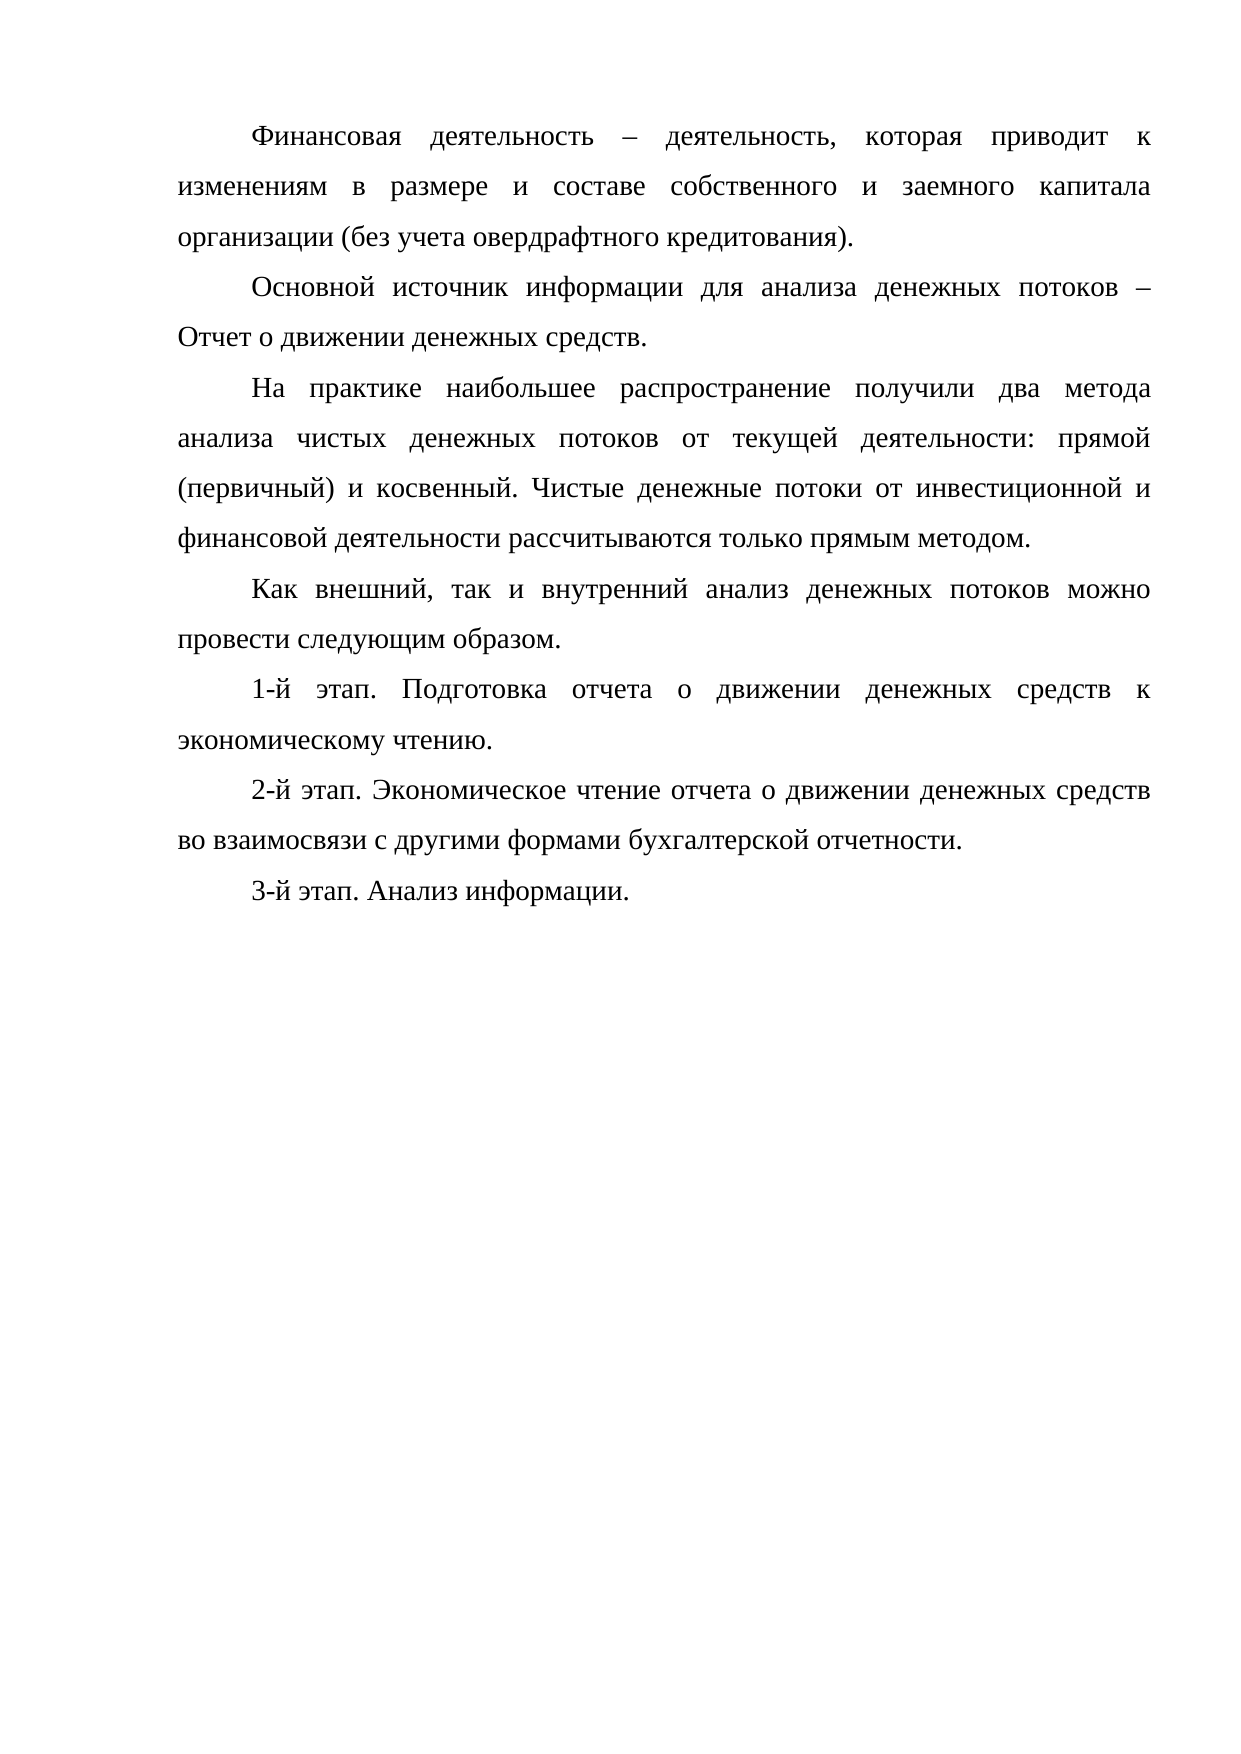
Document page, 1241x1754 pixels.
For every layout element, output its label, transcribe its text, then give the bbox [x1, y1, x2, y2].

text Финансовая деятельность – деятельность, которая приводит к изменениям в размере и составе собственного и заемного капитала организации (без учета овердрафтного кредитования). [177, 118, 1152, 252]
text 1-й этап. Подготовка отчета о движении денежных средств к экономическому чтению. [177, 672, 1152, 755]
text Основной источник информации для анализа денежных потоков – Отчет о движении денежных средств. [177, 269, 1152, 353]
text Как внешний, так и внутренний анализ денежных потоков можно провести следующим образом. [177, 571, 1152, 655]
text 3-й этап. Анализ информации. [177, 873, 1152, 906]
text На практике наибольшее распространение получили два метода анализа чистых денежных потоков от текущей деятельности: прямой (первичный) и косвенный. Чистые денежные потоки от инвестиционной и финансовой деятельности рассчитываются только прямым методом. [177, 370, 1152, 554]
text 2-й этап. Экономическое чтение отчета о движении денежных средств во взаимосвязи с другими формами бухгалтерской отчетности. [177, 772, 1152, 856]
